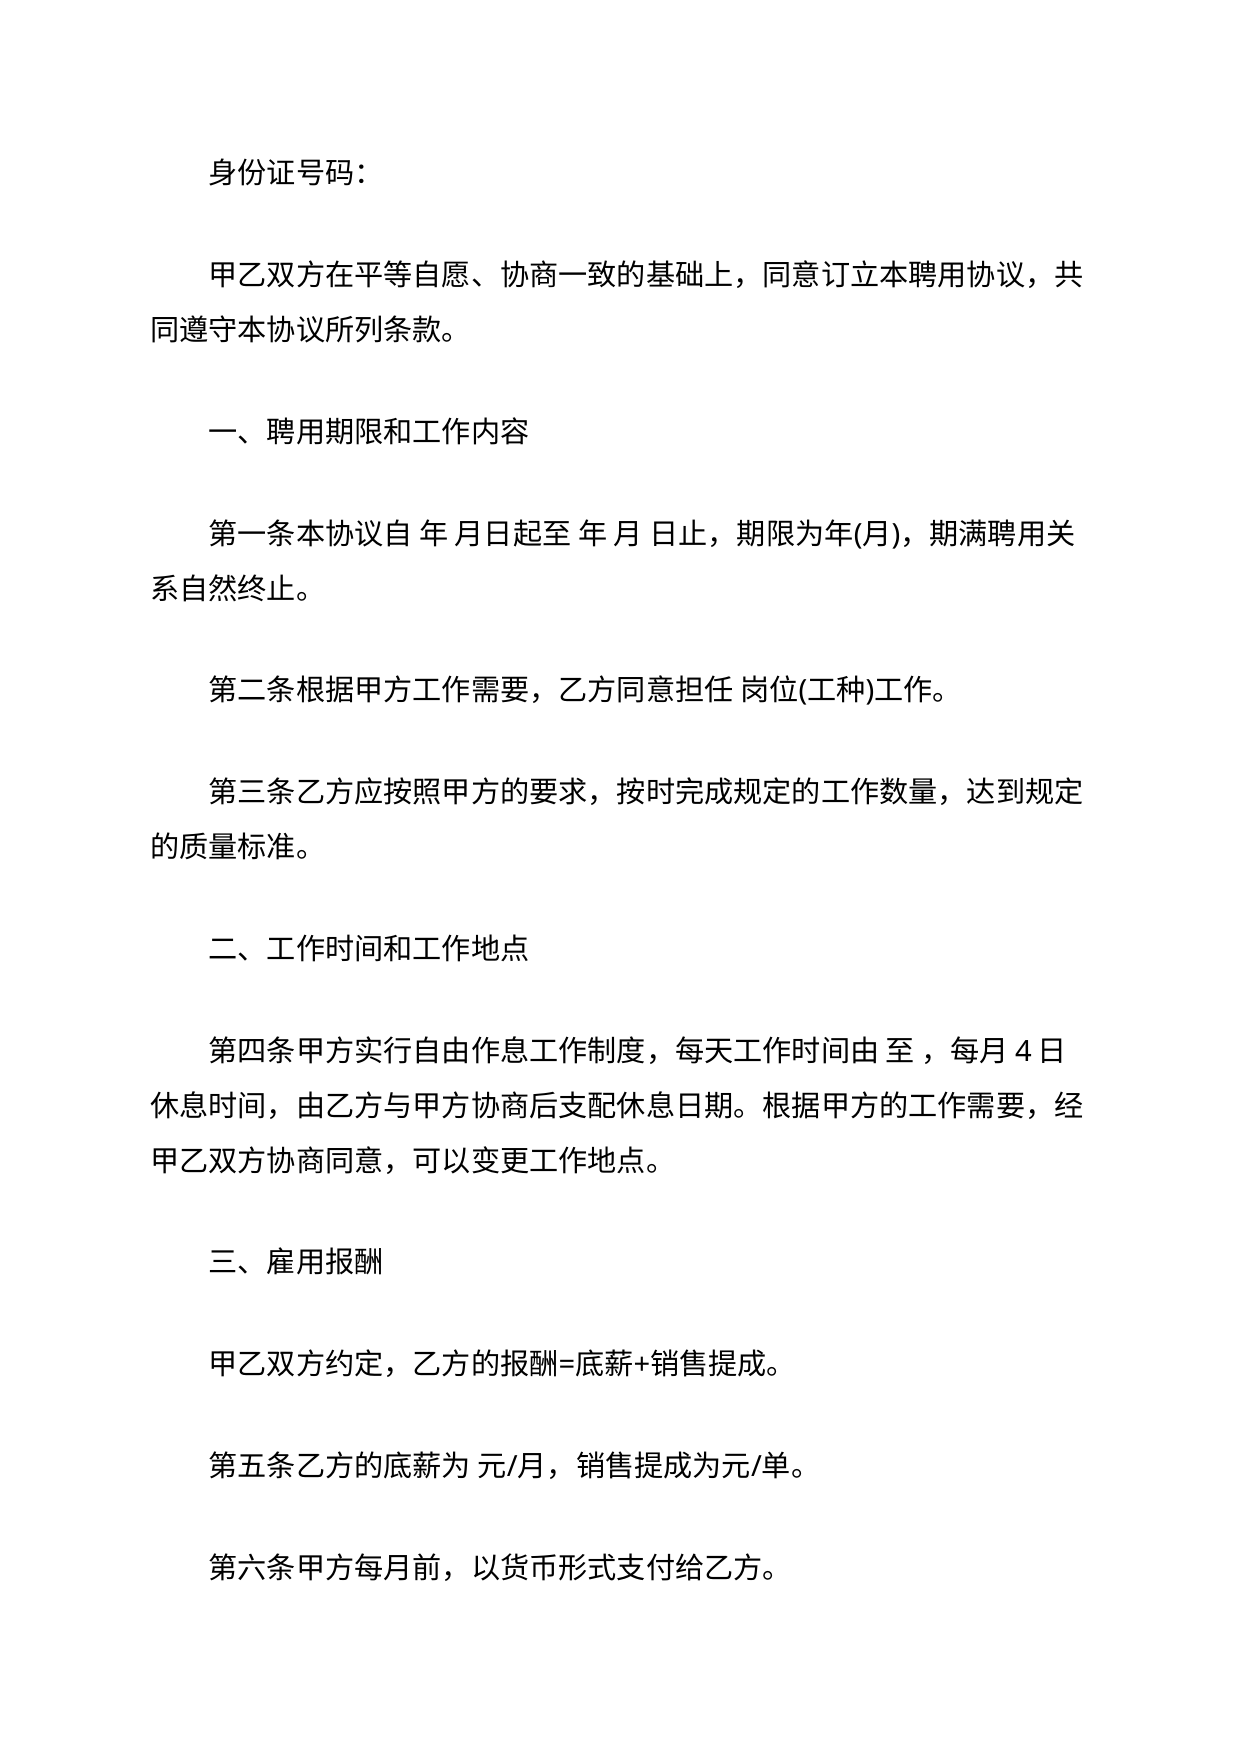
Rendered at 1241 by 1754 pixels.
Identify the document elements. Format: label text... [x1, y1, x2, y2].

text 第五条乙方的底薪为 元/月，销售提成为元/单。 [150, 1443, 1090, 1485]
text 三、雇用报酬 [150, 1239, 1090, 1281]
text 第一条本协议自 年 月日起至 年 月 日止，期限为年(月)，期满聘用关系自然终止。 [150, 510, 1090, 607]
text 甲乙双方在平等自愿、协商一致的基础上，同意订立本聘用协议，共同遵守本协议所列条款。 [150, 252, 1090, 349]
text 第二条根据甲方工作需要，乙方同意担任 岗位(工种)工作。 [150, 667, 1090, 709]
text 第三条乙方应按照甲方的要求，按时完成规定的工作数量，达到规定的质量标准。 [150, 769, 1090, 866]
text 一、聘用期限和工作内容 [150, 408, 1090, 451]
text 身份证号码： [150, 150, 1090, 192]
text 甲乙双方约定，乙方的报酬=底薪+销售提成。 [150, 1341, 1090, 1383]
text 第四条甲方实行自由作息工作制度，每天工作时间由 至 ，每月4日休息时间，由乙方与甲方协商后支配休息日期。根据甲方的工作需要，经甲乙双方协商同意，可以变更工作地点。 [150, 1027, 1090, 1179]
text 第六条甲方每月前，以货币形式支付给乙方。 [150, 1545, 1090, 1587]
text 二、工作时间和工作地点 [150, 926, 1090, 968]
